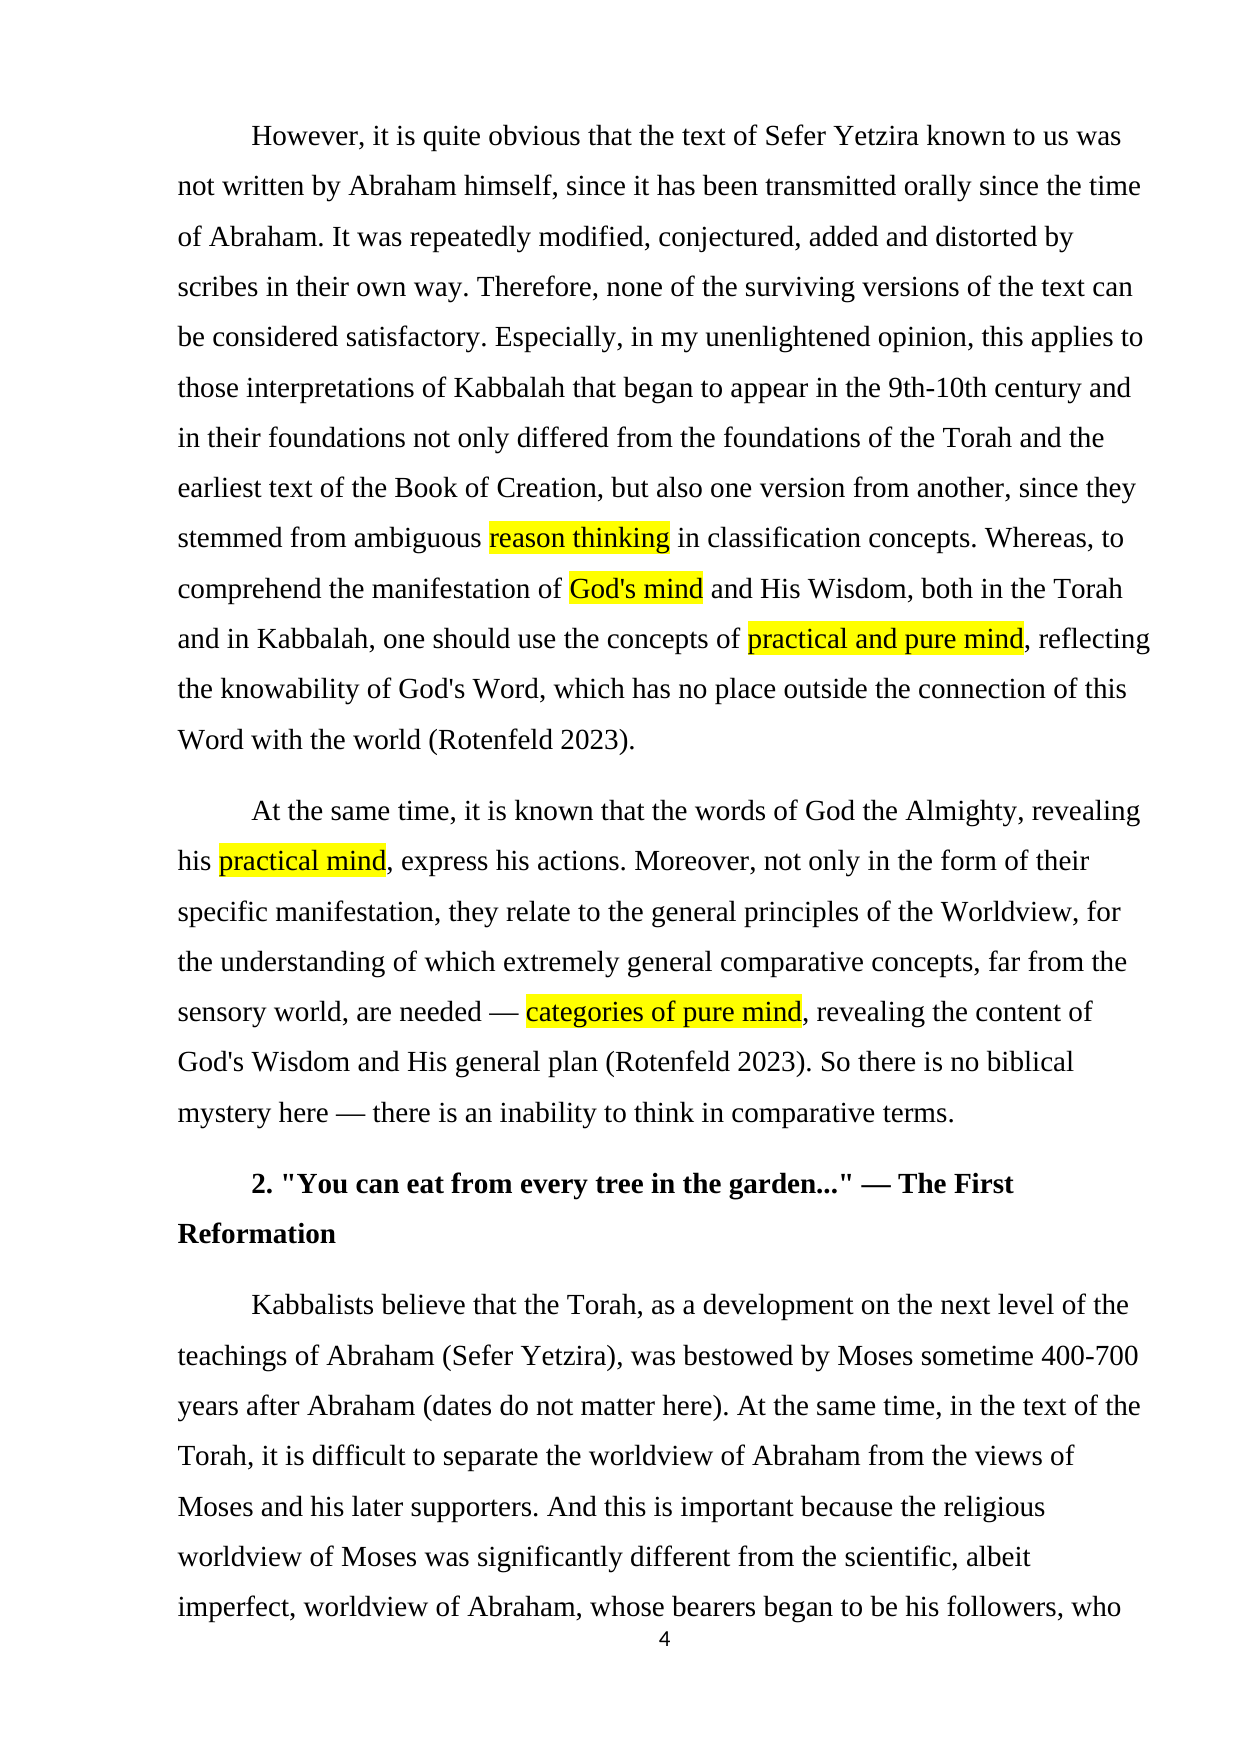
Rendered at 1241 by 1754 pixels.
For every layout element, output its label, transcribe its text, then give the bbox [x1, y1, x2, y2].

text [177, 1287, 1152, 1623]
text At the same time, it is known that the words of God the Almighty, revealing his practical mind, express his actions. Moreover, not only in the form of their specific manifestation, they relate to the general principles of the Worldview, for the understanding of which extremely general comparative concepts, far from the sensory world, are needed — categories of pure mind, revealing the content of God's Wisdom and His general plan (Rotenfeld 2023). So there is no biblical mystery here — there is an inability to think in comparative terms. [177, 793, 1152, 1128]
text However, it is quite obvious that the text of Sefer Yetzira known to us was not written by Abraham himself, since it has been transmitted orally since the time of Abraham. It was repeatedly modified, conjectured, added and distorted by scribes in their own way. Therefore, none of the surviving versions of the text can be considered satisfactory. Especially, in my unenlightened opinion, this applies to those interpretations of Kabbalah that began to appear in the 9th-10th century and in their foundations not only differed from the foundations of the Torah and the earliest text of the Book of Creation, but also one version from another, since they stemmed from ambiguous reason thinking in classification concepts. Whereas, to comprehend the manifestation of God's mind and His Wisdom, both in the Torah and in Kabbalah, one should use the concepts of practical and pure mind, reflecting the knowability of God's Word, which has no place outside the connection of this Word with the world (Rotenfeld 2023). [177, 118, 1152, 755]
text 2. "You can eat from every tree in the garden..." — The First Reformation [177, 1166, 1152, 1250]
